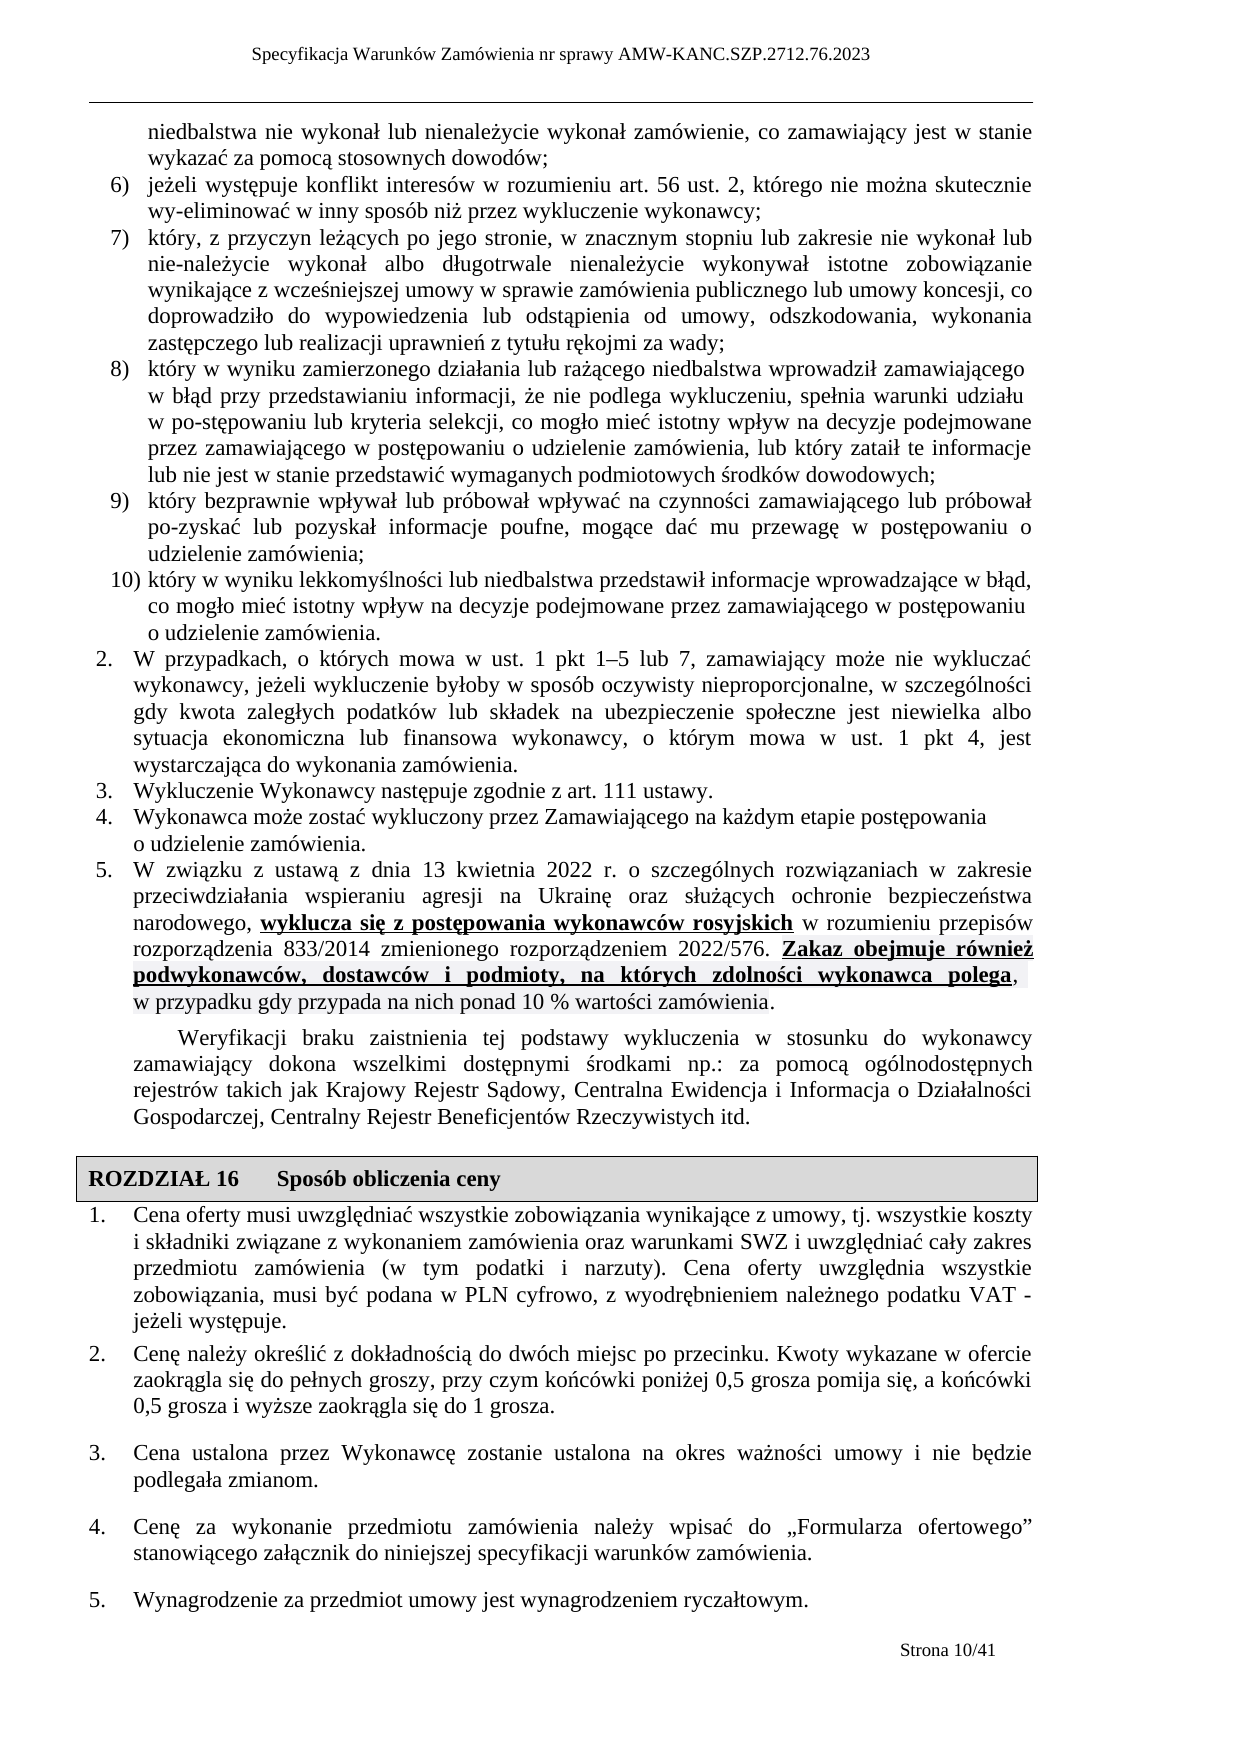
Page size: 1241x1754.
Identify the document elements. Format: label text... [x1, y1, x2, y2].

list W przypadkach, o których mowa w ust. 1 pkt 1–5 lub 7, zamawiający może nie wykluczać wykonawcy, jeżeli wykluczenie byłoby w sposób oczywisty nieproporcjonalne, w szczególności gdy kwota zaległych podatków lub składek na ubezpieczenie społeczne jest niewielka albo sytuacja ekonomiczna lub finansowa wykonawcy, o którym mowa w ust. 1 pkt 4, jest wystarczająca do wykonania zamówienia. [96, 645, 1033, 777]
text Weryfikacji braku zaistnienia tej podstawy wykluczenia w stosunku do wykonawcy zamawiający dokona wszelkimi dostępnymi środkami np.: za pomocą ogólnodostępnych rejestrów takich jak Krajowy Rejestr Sądowy, Centralna Ewidencja i Informacja o Działalności Gospodarczej, Centralny Rejestr Beneficjentów Rzeczywistych itd. [133, 1024, 1033, 1129]
list jeżeli występuje konflikt interesów w rozumieniu art. 56 ust. 2, którego nie można skutecznie wy-eliminować w inny sposób niż przez wykluczenie wykonawcy; [110, 171, 1033, 223]
list W związku z ustawą z dnia 13 kwietnia 2022 r. o szczególnych rozwiązaniach w zakresie przeciwdziałania wspieraniu agresji na Ukrainę oraz służących ochronie bezpieczeństwa narodowego, wyklucza się z postępowania wykonawców rosyjskich w rozumieniu przepisów rozporządzenia 833/2014 zmienionego rozporządzeniem 2022/576. Zakaz obejmuje również podwykonawców, dostawców i podmioty, na których zdolności wykonawca polega, w przypadku gdy przypada na nich ponad 10 % wartości zamówienia. [95, 856, 1033, 1014]
table_header ROZDZIAŁ 16 [77, 1157, 265, 1201]
table_header Sposób obliczenia ceny [265, 1157, 1037, 1201]
list który w wyniku zamierzonego działania lub rażącego niedbalstwa wprowadził zamawiającego w błąd przy przedstawianiu informacji, że nie podlega wykluczeniu, spełnia warunki udziału w po-stępowaniu lub kryteria selekcji, co mogło mieć istotny wpływ na decyzje podejmowane przez zamawiającego w postępowaniu o udzielenie zamówienia, lub który zataił te informacje lub nie jest w stanie przedstawić wymaganych podmiotowych środków dowodowych; [110, 355, 1033, 487]
list Wykonawca może zostać wykluczony przez Zamawiającego na każdym etapie postępowania [96, 803, 1033, 830]
list Cenę za wykonanie przedmiotu zamówienia należy wpisać do „Formularza ofertowego” stanowiącego załącznik do niniejszej specyfikacji warunków zamówienia. [89, 1513, 1033, 1566]
text o udzielenie zamówienia. [89, 830, 1033, 856]
list Cena ustalona przez Wykonawcę zostanie ustalona na okres ważności umowy i nie będzie podlegała zmianom. [89, 1439, 1033, 1492]
list który w wyniku lekkomyślności lub niedbalstwa przedstawił informacje wprowadzające w błąd, co mogło mieć istotny wpływ na decyzje podejmowane przez zamawiającego w postępowaniu o udzielenie zamówienia. [110, 566, 1033, 645]
list który bezprawnie wpływał lub próbował wpływać na czynności zamawiającego lub próbował po-zyskać lub pozyskał informacje poufne, mogące dać mu przewagę w postępowaniu o udzielenie zamówienia; [110, 487, 1033, 566]
list który, z przyczyn leżących po jego stronie, w znacznym stopniu lub zakresie nie wykonał lub nie-należycie wykonał albo długotrwale nienależycie wykonywał istotne zobowiązanie wynikające z wcześniejszej umowy w sprawie zamówienia publicznego lub umowy koncesji, co doprowadziło do wypowiedzenia lub odstąpienia od umowy, odszkodowania, wykonania zastępczego lub realizacji uprawnień z tytułu rękojmi za wady; [110, 223, 1033, 355]
list Wynagrodzenie za przedmiot umowy jest wynagrodzeniem ryczałtowym. [89, 1587, 1033, 1613]
list Cenę należy określić z dokładnością do dwóch miejsc po przecinku. Kwoty wykazane w ofercie zaokrągla się do pełnych groszy, przy czym końcówki poniżej 0,5 grosza pomija się, a końcówki 0,5 grosza i wyższe zaokrągla się do 1 grosza. [89, 1339, 1033, 1419]
list Cena oferty musi uwzględniać wszystkie zobowiązania wynikające z umowy, tj. wszystkie koszty i składniki związane z wykonaniem zamówienia oraz warunkami SWZ i uwzględniać cały zakres przedmiotu zamówienia (w tym podatki i narzuty). Cena oferty uwzględnia wszystkie zobowiązania, musi być podana w PLN cyfrowo, z wyodrębnieniem należnego podatku VAT - jeżeli występuje. [89, 1202, 1033, 1333]
list Wykluczenie Wykonawcy następuje zgodnie z art. 111 ustawy. [96, 777, 1033, 803]
